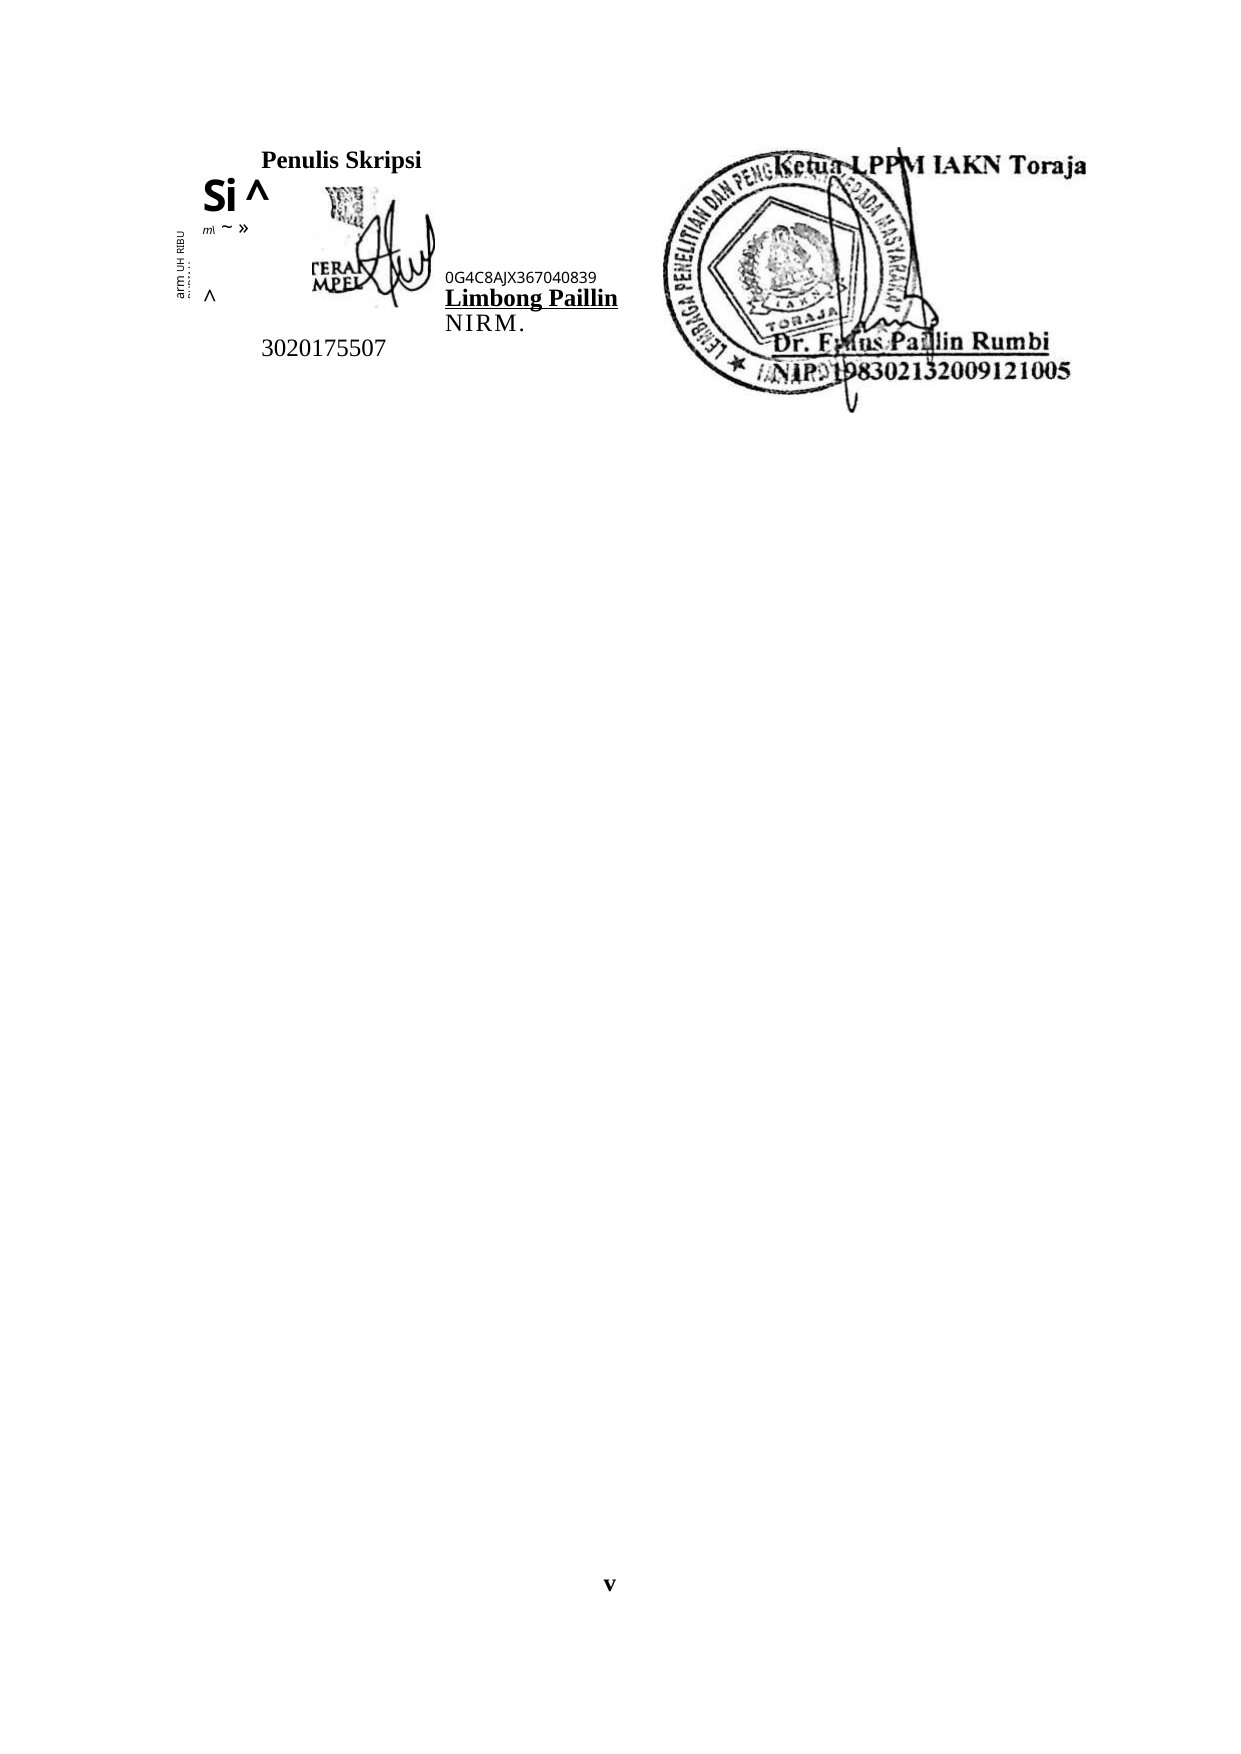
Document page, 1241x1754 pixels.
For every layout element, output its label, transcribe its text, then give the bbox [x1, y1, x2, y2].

text ^ Limbong Paillin [188, 286, 1103, 311]
text 0G4C8AJX367040839 [213, 271, 1103, 286]
picture [663, 361, 1086, 413]
picture [312, 186, 435, 193]
picture [663, 239, 1086, 271]
picture [663, 147, 1086, 193]
text m\ ~ » [188, 216, 1103, 239]
subtitle Si ^ [188, 193, 1103, 216]
picture [312, 239, 435, 271]
text NIRM. 3020175507 [261, 311, 1103, 361]
